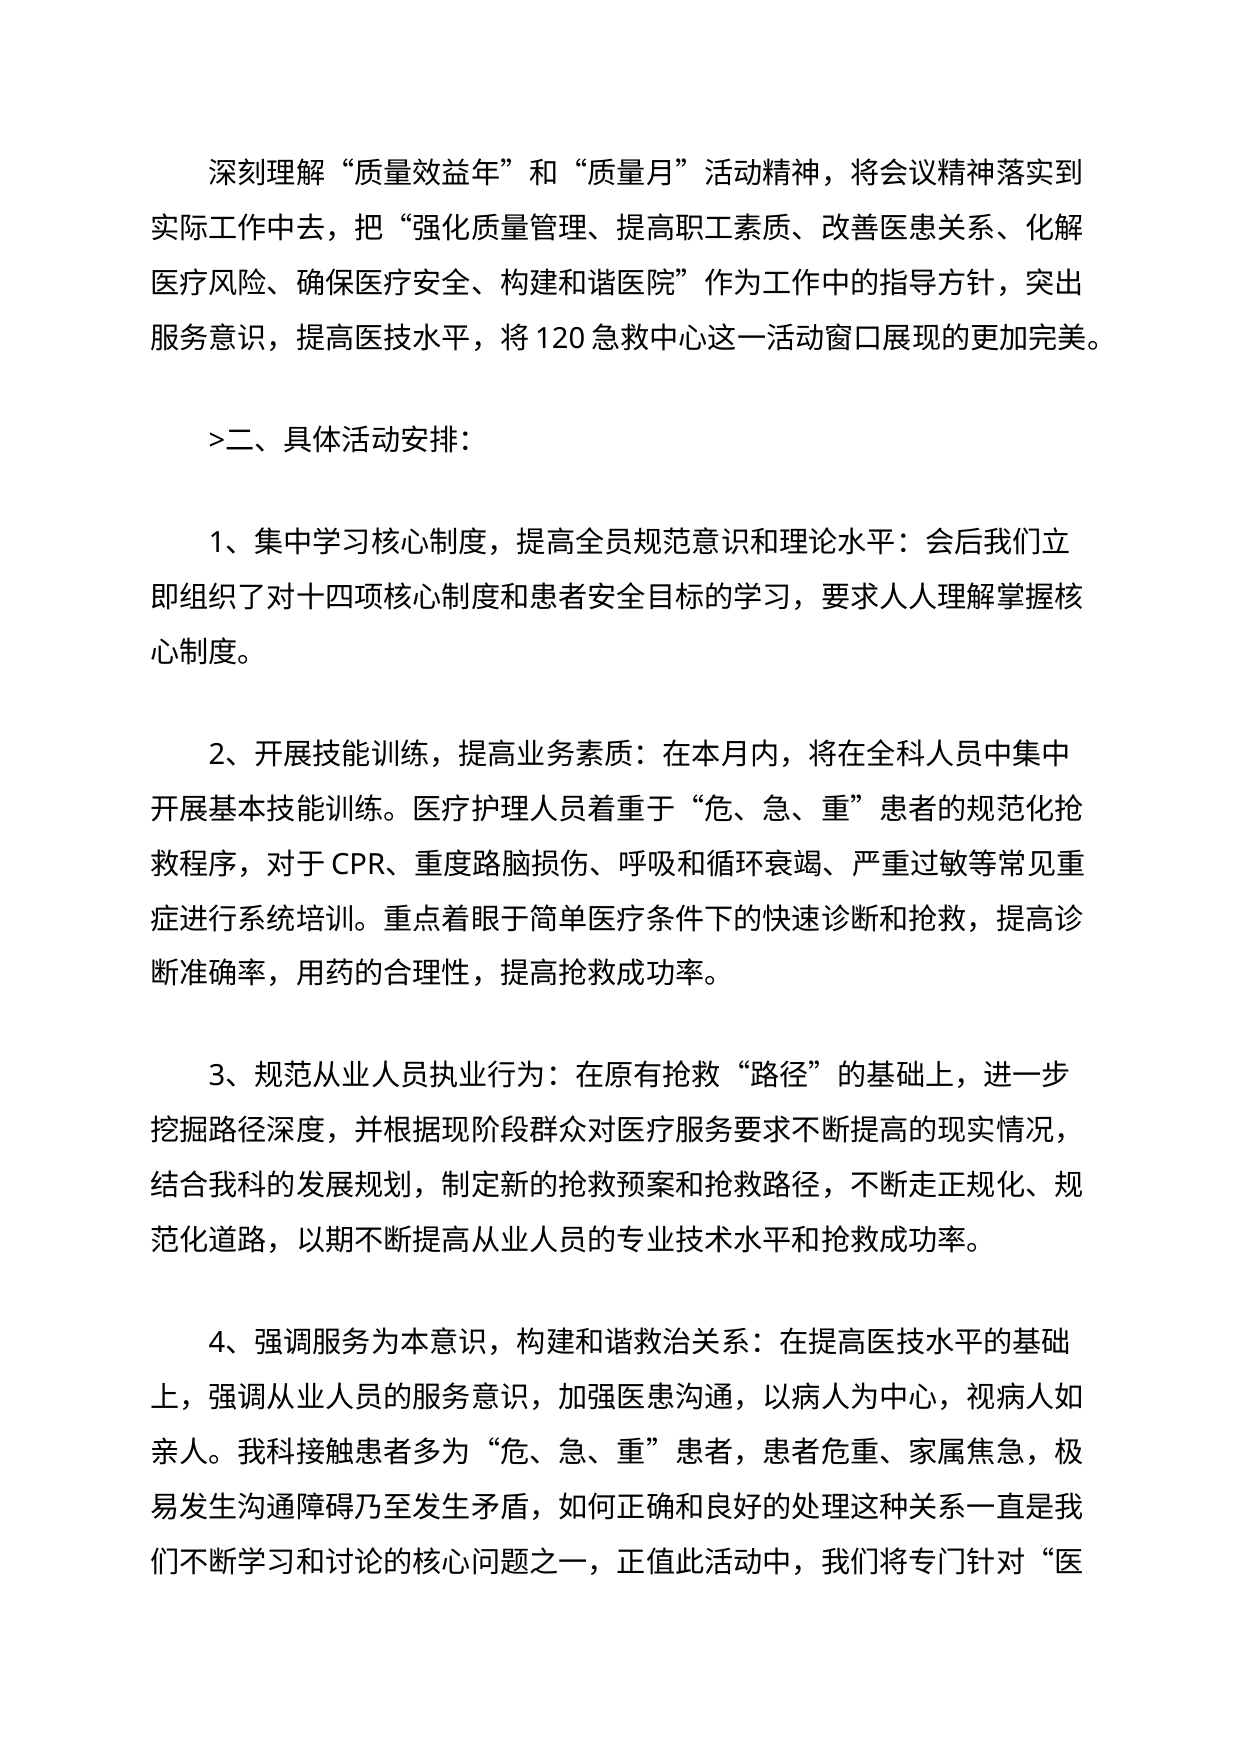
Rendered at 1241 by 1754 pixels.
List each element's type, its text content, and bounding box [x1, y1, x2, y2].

text 2、开展技能训练，提高业务素质：在本月内，将在全科人员中集中开展基本技能训练。医疗护理人员着重于“危、急、重”患者的规范化抢救程序，对于CPR、重度路脑损伤、呼吸和循环衰竭、严重过敏等常见重症进行系统培训。重点着眼于简单医疗条件下的快速诊断和抢救，提高诊断准确率，用药的合理性，提高抢救成功率。 [150, 730, 1090, 992]
text 1、集中学习核心制度，提高全员规范意识和理论水平：会后我们立即组织了对十四项核心制度和患者安全目标的学习，要求人人理解掌握核心制度。 [150, 519, 1090, 671]
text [150, 1318, 1090, 1580]
text >二、具体活动安排： [150, 417, 1090, 459]
text 深刻理解“质量效益年”和“质量月”活动精神，将会议精神落实到实际工作中去，把“强化质量管理、提高职工素质、改善医患关系、化解医疗风险、确保医疗安全、构建和谐医院”作为工作中的指导方针，突出服务意识，提高医技水平，将120急救中心这一活动窗口展现的更加完美。 [150, 150, 1090, 357]
text 3、规范从业人员执业行为：在原有抢救“路径”的基础上，进一步挖掘路径深度，并根据现阶段群众对医疗服务要求不断提高的现实情况，结合我科的发展规划，制定新的抢救预案和抢救路径，不断走正规化、规范化道路，以期不断提高从业人员的专业技术水平和抢救成功率。 [150, 1052, 1090, 1259]
